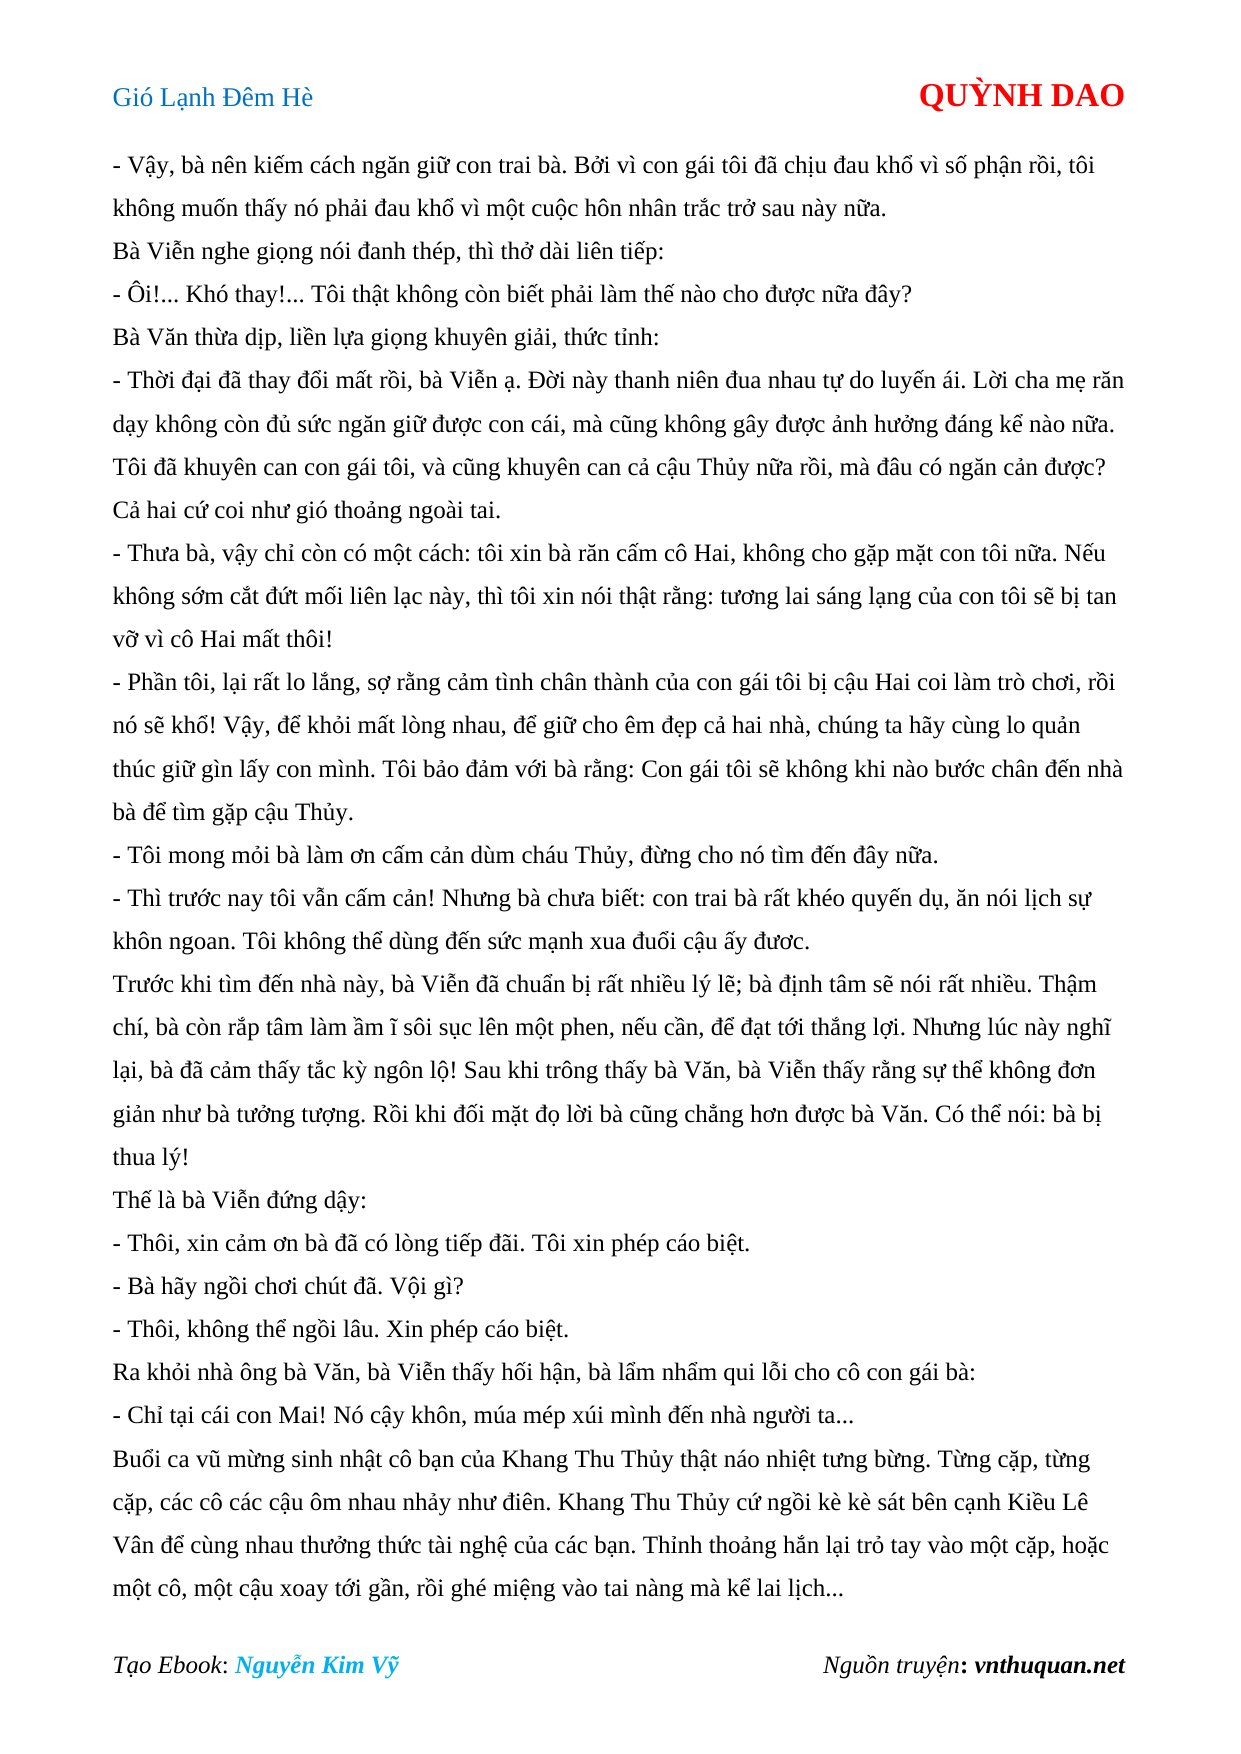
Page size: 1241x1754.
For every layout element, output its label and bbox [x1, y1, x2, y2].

text [112, 150, 1128, 1602]
